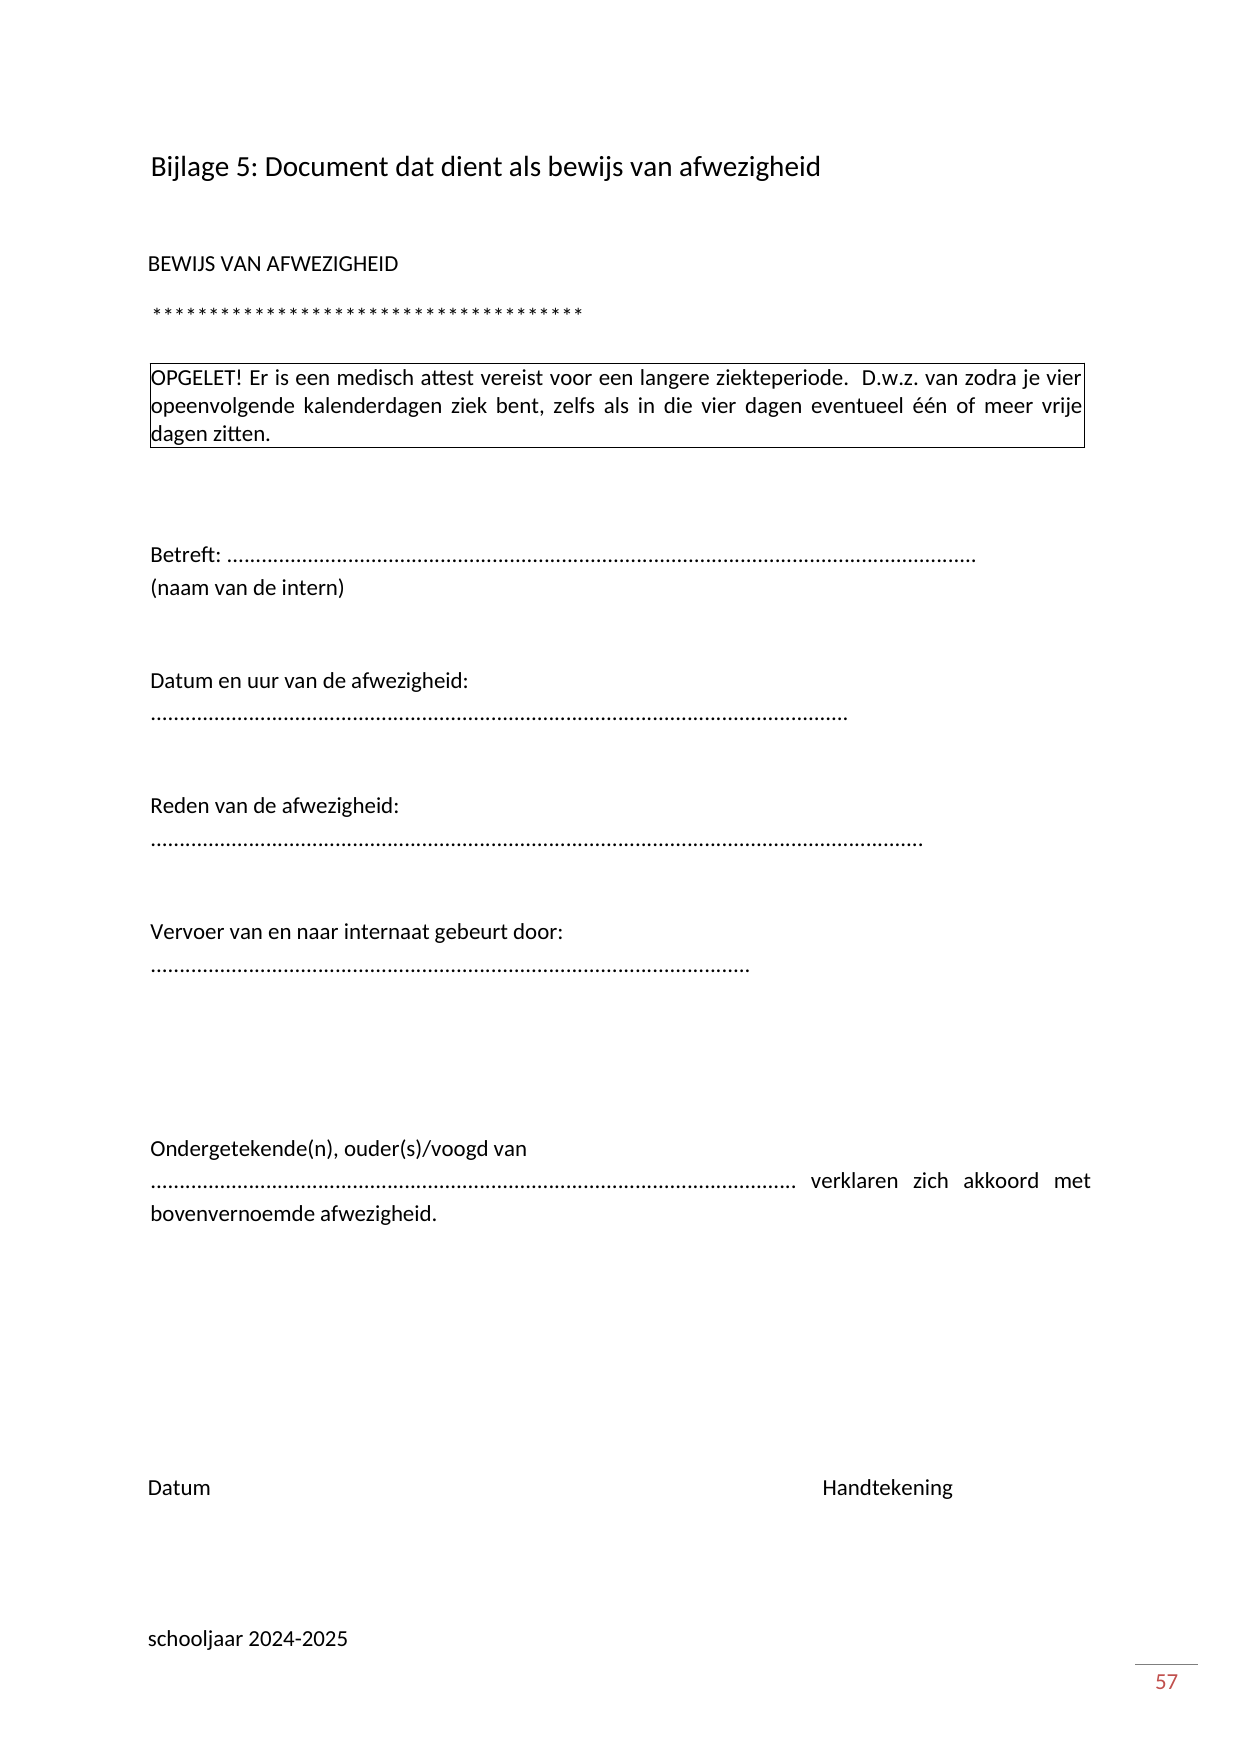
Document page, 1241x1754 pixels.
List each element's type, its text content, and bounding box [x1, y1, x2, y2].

subtitle Bijlage 5: Document dat dient als bewijs van afwezigheid [151, 148, 1093, 183]
text Reden van de afwezigheid: [150, 792, 1093, 820]
text Betreft: .................................................................................................................................. [150, 540, 1093, 568]
text Vervoer van en naar internaat gebeurt door: [150, 917, 1093, 946]
text Datum en uur van de afwezigheid: [150, 666, 1093, 694]
text Ondergetekende(n), ouder(s)/voogd van [150, 1134, 1093, 1162]
text ........................................................................................................ [150, 950, 1093, 978]
text ...................................................................................................................................... [150, 824, 1093, 852]
text ......................................................................................................................... [150, 698, 1093, 727]
text ................................................................................................................ verklaren zich akkoord met bovenvernoemde afwezigheid. [150, 1167, 1093, 1227]
text OPGELET! Er is een medisch attest vereist voor een langere ziekteperiode. D.w.z. van zodra je vier opeenvolgende kalenderdagen ziek bent, zelfs als in die vier dagen eventueel één of meer vrije dagen zitten. [151, 364, 1084, 447]
text ************************************** [151, 302, 1093, 330]
text Datum Handtekening [148, 1473, 1093, 1501]
text BEWIJS VAN AFWEZIGHEID [148, 249, 1093, 277]
text (naam van de intern) [150, 573, 1093, 601]
